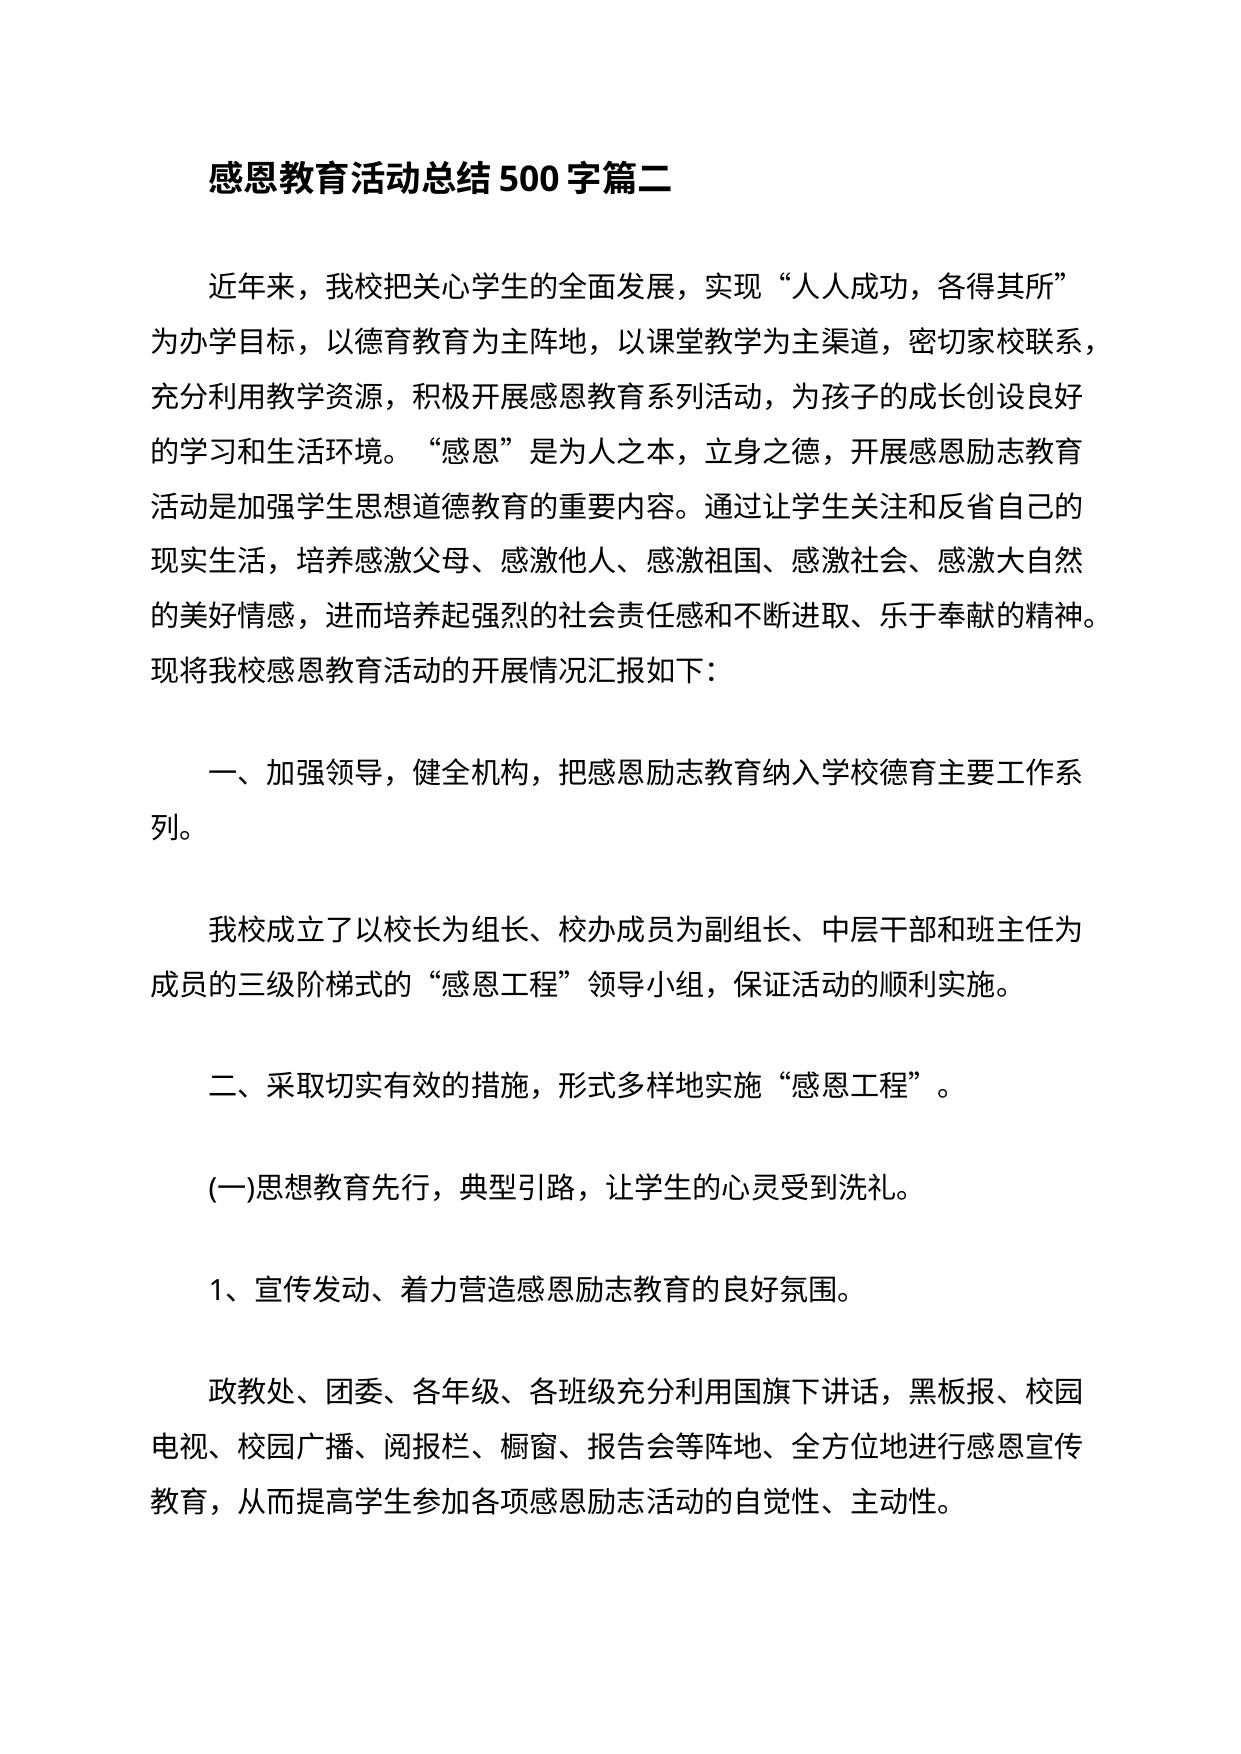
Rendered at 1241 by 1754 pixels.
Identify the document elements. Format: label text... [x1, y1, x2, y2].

text 近年来，我校把关心学生的全面发展，实现“人人成功，各得其所”为办学目标，以德育教育为主阵地，以课堂教学为主渠道，密切家校联系，充分利用教学资源，积极开展感恩教育系列活动，为孩子的成长创设良好的学习和生活环境。“感恩”是为人之本，立身之德，开展感恩励志教育活动是加强学生思想道德教育的重要内容。通过让学生关注和反省自己的现实生活，培养感激父母、感激他人、感激祖国、感激社会、感激大自然的美好情感，进而培养起强烈的社会责任感和不断进取、乐于奉献的精神。现将我校感恩教育活动的开展情况汇报如下： [150, 263, 1090, 690]
text 感恩教育活动总结500字篇二 [150, 150, 1090, 201]
text 1、宣传发动、着力营造感恩励志教育的良好氛围。 [150, 1267, 1090, 1309]
text 一、加强领导，健全机构，把感恩励志教育纳入学校德育主要工作系列。 [150, 749, 1090, 847]
text 二、采取切实有效的措施，形式多样地实施“感恩工程”。 [150, 1063, 1090, 1105]
text 我校成立了以校长为组长、校办成员为副组长、中层干部和班主任为成员的三级阶梯式的“感恩工程”领导小组，保证活动的顺利实施。 [150, 906, 1090, 1003]
text (一)思想教育先行，典型引路，让学生的心灵受到洗礼。 [150, 1165, 1090, 1207]
text 政教处、团委、各年级、各班级充分利用国旗下讲话，黑板报、校园电视、校园广播、阅报栏、橱窗、报告会等阵地、全方位地进行感恩宣传教育，从而提高学生参加各项感恩励志活动的自觉性、主动性。 [150, 1369, 1090, 1521]
